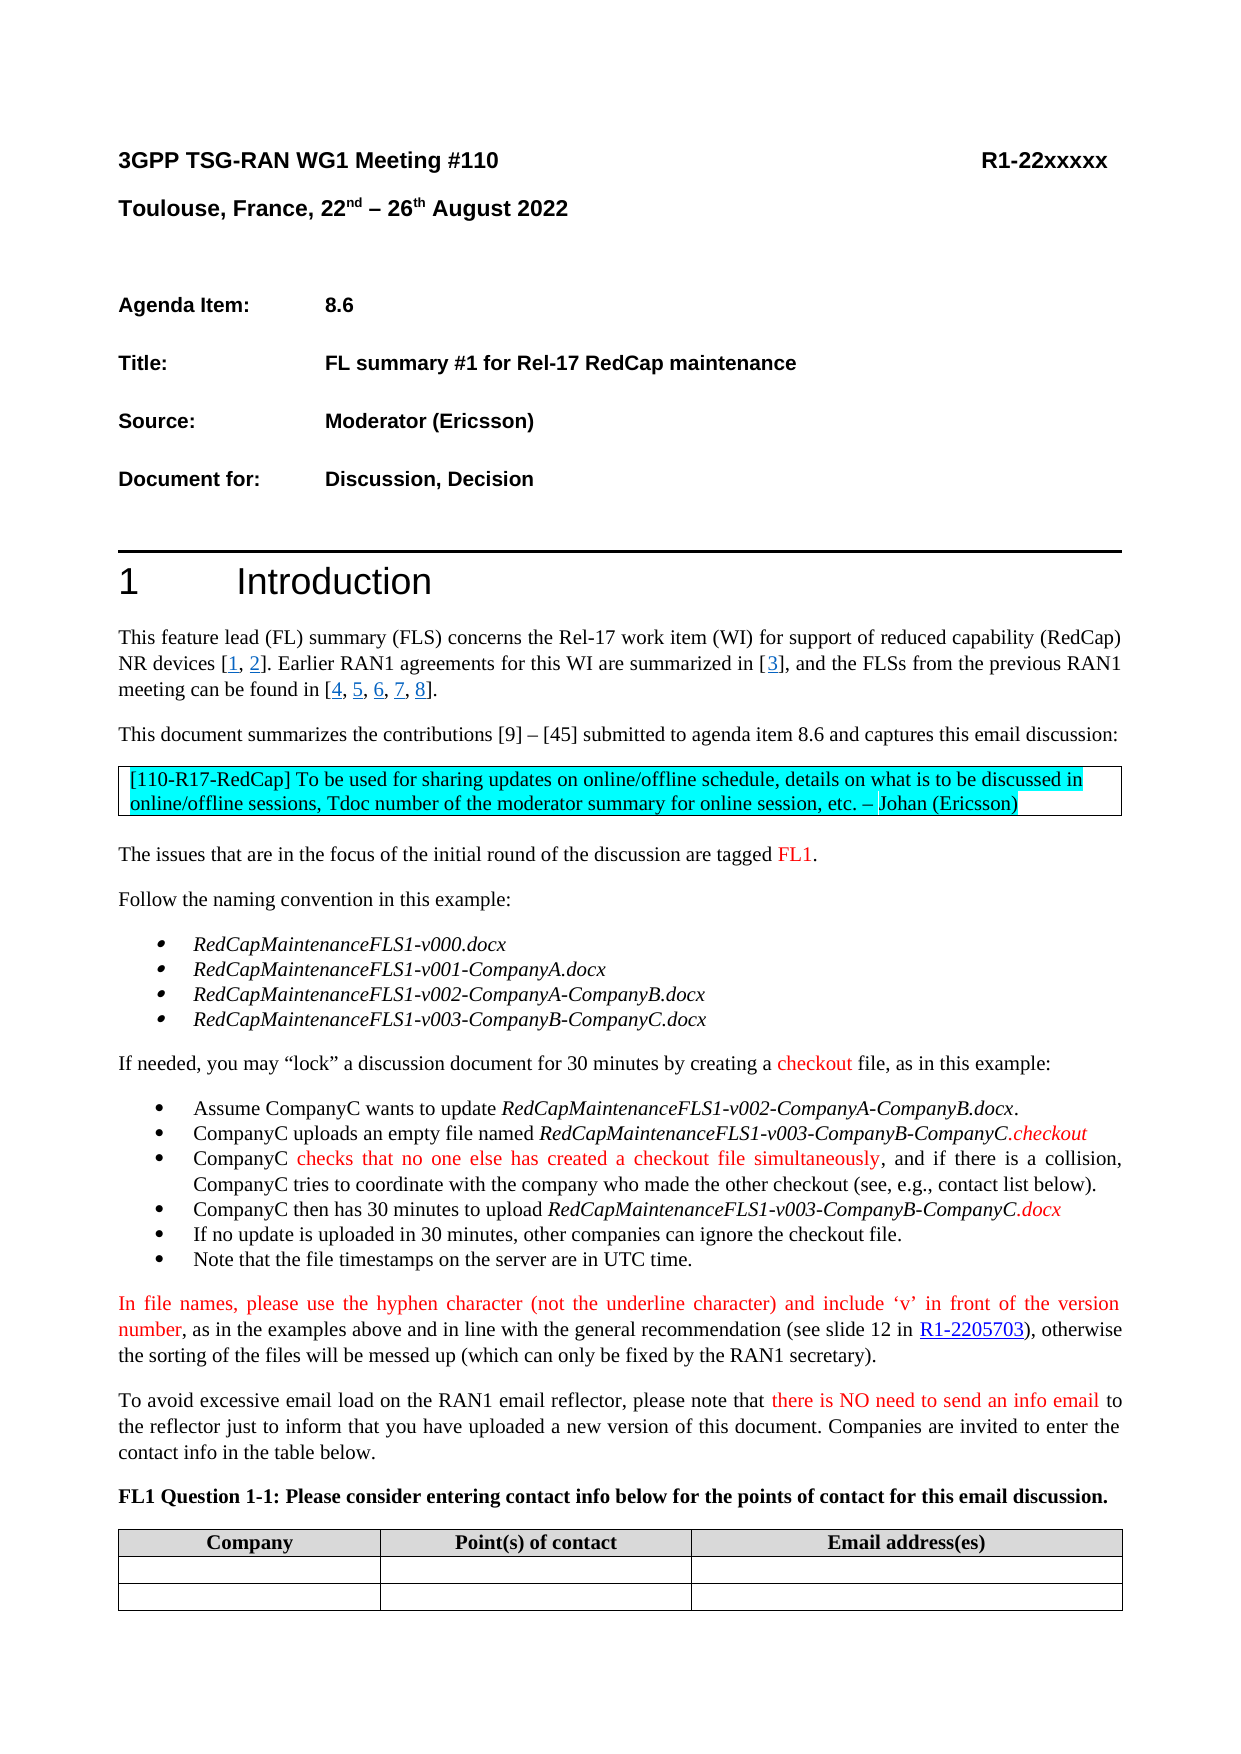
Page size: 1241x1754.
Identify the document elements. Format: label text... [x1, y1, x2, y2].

text To avoid excessive email load on the RAN1 email reflector, please note that there is NO need to send an info email to the reflector just to inform that you have uploaded a new version of this document. Companies are invited to enter the contact info in the table below. [118, 1388, 1122, 1464]
list CompanyC uploads an empty file named RedCapMaintenanceFLS1-v003-CompanyB-CompanyC.checkout [156, 1121, 1122, 1145]
text 3GPP TSG-RAN WG1 Meeting #110 R1-22xxxxx [118, 147, 1122, 174]
text If needed, you may “lock” a discussion document for 30 minutes by creating a checkout file, as in this example: [118, 1051, 1122, 1075]
table_header Company [119, 1530, 380, 1556]
table_cell [381, 1557, 691, 1583]
table_header Point(s) of contact [381, 1530, 691, 1556]
text This feature lead (FL) summary (FLS) concerns the Rel-17 work item (WI) for support of reduced capability (RedCap) NR devices [1, 2]. Earlier RAN1 agreements for this WI are summarized in [3], and the FLSs from the previous RAN1 meeting can be found in [4, 5, 6, 7, 8]. [118, 625, 1122, 701]
list If no update is uploaded in 30 minutes, other companies can ignore the checkout file. [156, 1222, 1122, 1246]
table_header Email address(es) [692, 1530, 1122, 1556]
list CompanyC checks that no one else has created a checkout file simultaneously, and if there is a collision, CompanyC tries to coordinate with the company who made the other checkout (see, e.g., contact list below). [156, 1146, 1122, 1196]
table_cell [692, 1584, 1122, 1610]
text Title: FL summary #1 for Rel-17 RedCap maintenance [118, 351, 1122, 401]
text Toulouse, France, 22nd – 26th August 2022 [118, 195, 1122, 273]
text The issues that are in the focus of the initial round of the discussion are tagged FL1. [118, 816, 1122, 866]
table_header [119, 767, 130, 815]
list RedCapMaintenanceFLS1-v003-CompanyB-CompanyC.docx [156, 1007, 1122, 1031]
text Document for: Discussion, Decision [118, 467, 1122, 491]
list CompanyC then has 30 minutes to upload RedCapMaintenanceFLS1-v003-CompanyB-CompanyC.docx [156, 1197, 1122, 1221]
list RedCapMaintenanceFLS1-v000.docx [156, 932, 1122, 956]
list Assume CompanyC wants to update RedCapMaintenanceFLS1-v002-CompanyA-CompanyB.docx. [156, 1096, 1122, 1120]
list RedCapMaintenanceFLS1-v002-CompanyA-CompanyB.docx [156, 982, 1122, 1006]
list Note that the file timestamps on the server are in UTC time. [156, 1247, 1122, 1271]
table_cell [119, 1557, 380, 1583]
text This document summarizes the contributions [9] – [45] submitted to agenda item 8.6 and captures this email discussion: [118, 721, 1122, 746]
table_cell [381, 1584, 691, 1610]
text Source: Moderator (Ericsson) [118, 409, 1122, 459]
table_cell [119, 1584, 380, 1610]
text In file names, please use the hyphen character (not the underline character) and include ‘v’ in front of the version number, as in the examples above and in line with the general recommendation (see slide 12 in R1-2205703), otherwise the sorting of the files will be messed up (which can only be fixed by the RAN1 secretary). [118, 1291, 1122, 1367]
table_cell [692, 1557, 1122, 1583]
text Follow the naming convention in this example: [118, 887, 1122, 911]
subtitle 1 Introduction [118, 553, 1122, 603]
text Agenda Item: 8.6 [118, 293, 1122, 343]
list RedCapMaintenanceFLS1-v001-CompanyA.docx [156, 957, 1122, 981]
text FL1 Question 1-1: Please consider entering contact info below for the points of contact for this email discussion. [118, 1484, 1122, 1508]
